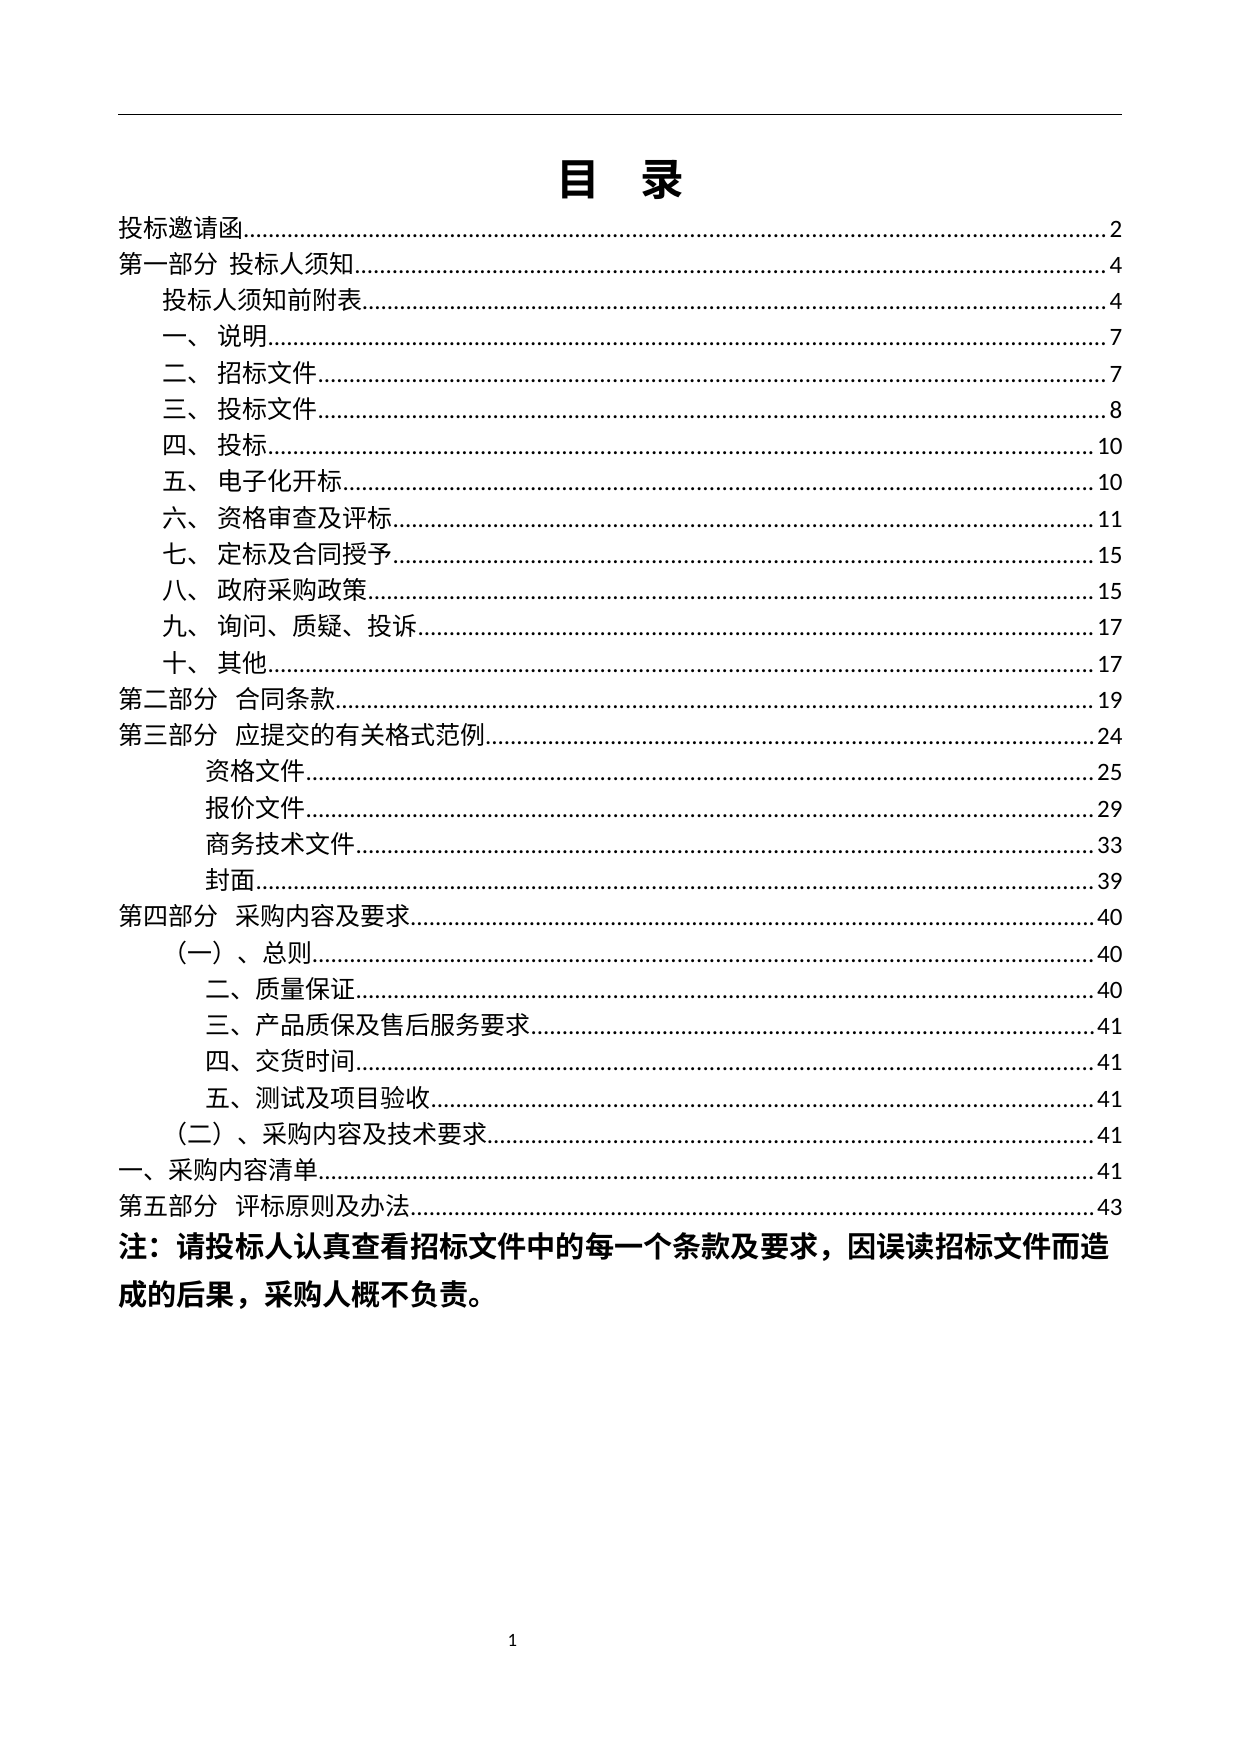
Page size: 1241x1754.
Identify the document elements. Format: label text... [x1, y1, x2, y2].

text （一）、总则 40 [162, 933, 1122, 969]
text 一、采购内容清单 41 [118, 1151, 1122, 1187]
text 三、 投标文件 8 [162, 389, 1122, 426]
text 四、 投标 10 [162, 426, 1122, 462]
text 投标邀请函 2 [118, 208, 1122, 244]
text 八、 政府采购政策 15 [162, 571, 1122, 607]
text 商务技术文件 33 [206, 824, 1122, 861]
text 第二部分 合同条款 19 [118, 679, 1122, 716]
text 第五部分 评标原则及办法 43 [118, 1187, 1122, 1223]
text 五、测试及项目验收 41 [206, 1078, 1122, 1114]
text 第四部分 采购内容及要求 40 [118, 897, 1122, 933]
text 五、 电子化开标 10 [162, 462, 1122, 498]
text 九、 询问、质疑、投诉 17 [162, 607, 1122, 643]
text 目 录 [118, 145, 1122, 208]
text 十、 其他 17 [162, 643, 1122, 679]
text 二、质量保证 40 [206, 969, 1122, 1006]
text 四、交货时间 41 [206, 1042, 1122, 1078]
text 报价文件 29 [206, 788, 1122, 824]
text 注：请投标人认真查看招标文件中的每一个条款及要求，因误读招标文件而造成的后果，采购人概不负责。 [118, 1223, 1122, 1314]
text 第三部分 应提交的有关格式范例 24 [118, 716, 1122, 752]
text 投标人须知前附表 4 [162, 281, 1122, 317]
text 封面 39 [206, 861, 1122, 897]
text 二、 招标文件 7 [162, 353, 1122, 389]
text 一、 说明 7 [162, 317, 1122, 353]
text 资格文件 25 [206, 752, 1122, 788]
text 第一部分 投标人须知 4 [118, 244, 1122, 281]
text 三、产品质保及售后服务要求 41 [206, 1006, 1122, 1042]
text 六、 资格审查及评标 11 [162, 498, 1122, 534]
text （二）、采购内容及技术要求 41 [162, 1114, 1122, 1151]
text 七、 定标及合同授予 15 [162, 534, 1122, 571]
